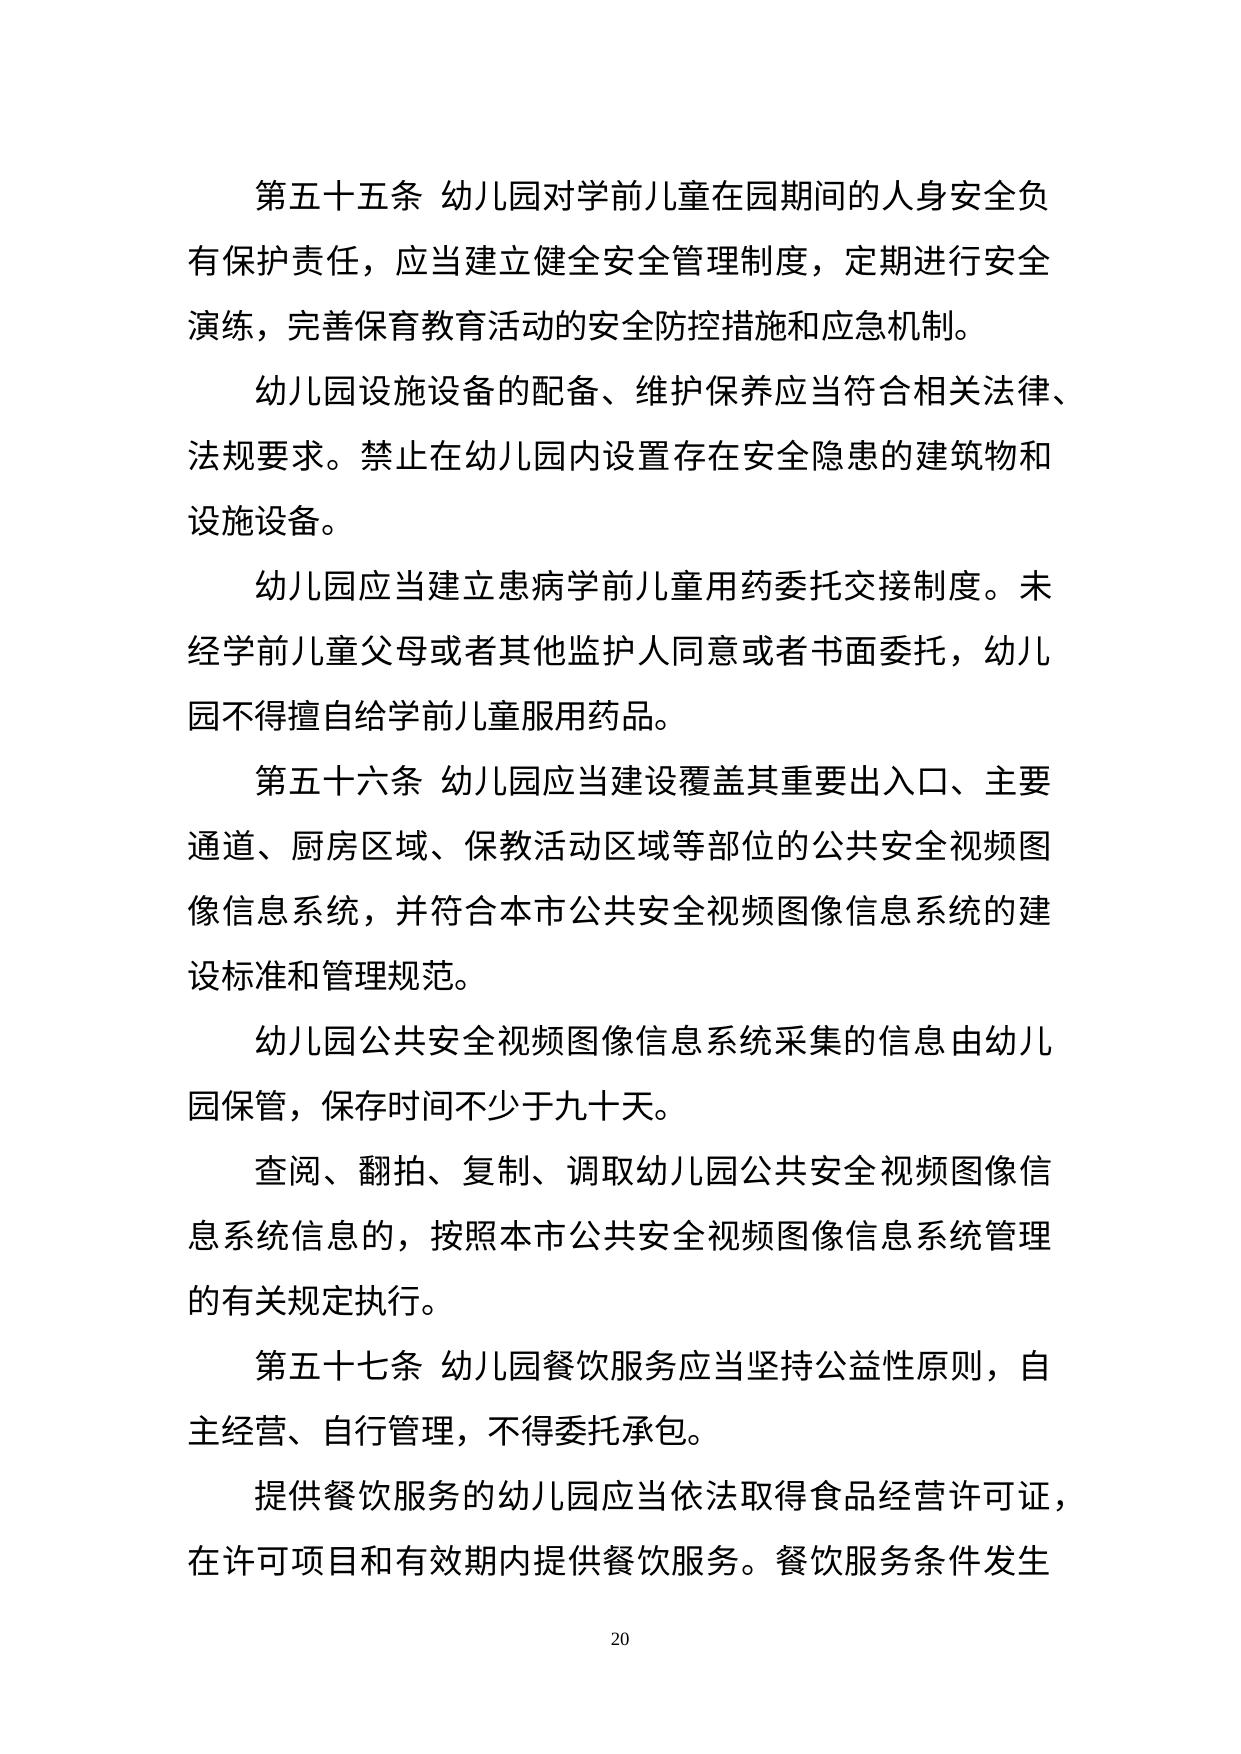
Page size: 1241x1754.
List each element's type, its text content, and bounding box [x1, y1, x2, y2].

text 第五十六条 幼儿园应当建设覆盖其重要出入口、主要通道、厨房区域、保教活动区域等部位的公共安全视频图像信息系统，并符合本市公共安全视频图像信息系统的建设标准和管理规范。 [187, 747, 1053, 1007]
text 幼儿园设施设备的配备、维护保养应当符合相关法律、法规要求。禁止在幼儿园内设置存在安全隐患的建筑物和设施设备。 [187, 357, 1053, 552]
text 幼儿园应当建立患病学前儿童用药委托交接制度。未经学前儿童父母或者其他监护人同意或者书面委托，幼儿园不得擅自给学前儿童服用药品。 [187, 552, 1053, 747]
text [187, 1462, 1053, 1592]
text 幼儿园公共安全视频图像信息系统采集的信息由幼儿园保管，保存时间不少于九十天。 [187, 1007, 1053, 1137]
text 第五十七条 幼儿园餐饮服务应当坚持公益性原则，自主经营、自行管理，不得委托承包。 [187, 1332, 1053, 1462]
text 查阅、翻拍、复制、调取幼儿园公共安全视频图像信息系统信息的，按照本市公共安全视频图像信息系统管理的有关规定执行。 [187, 1137, 1053, 1332]
text 第五十五条 幼儿园对学前儿童在园期间的人身安全负有保护责任，应当建立健全安全管理制度，定期进行安全演练，完善保育教育活动的安全防控措施和应急机制。 [187, 162, 1053, 357]
